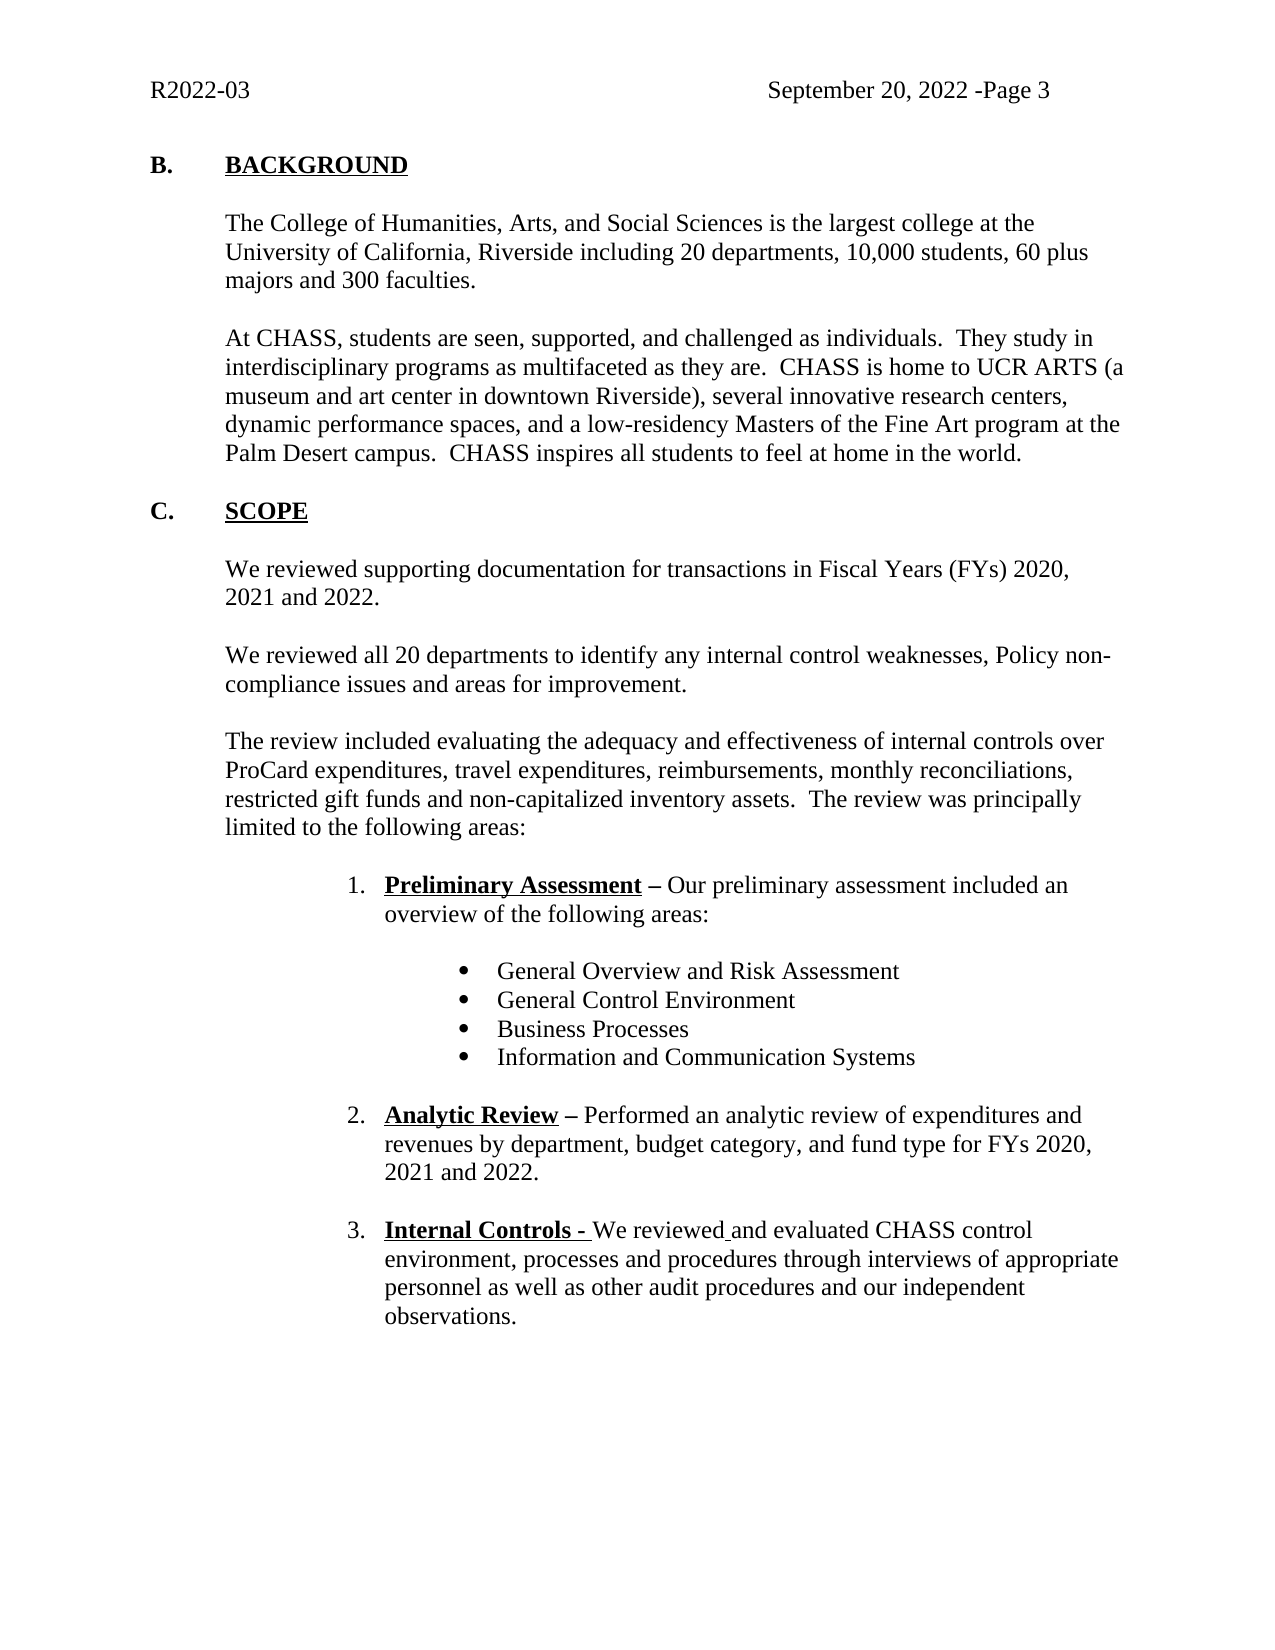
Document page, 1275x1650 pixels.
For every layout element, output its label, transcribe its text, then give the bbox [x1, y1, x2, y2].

text At CHASS, students are seen, supported, and challenged as individuals. They study in interdisciplinary programs as multifaceted as they are. CHASS is home to UCR ARTS (a museum and art center in downtown Riverside), several innovative research centers, dynamic performance spaces, and a low-residency Masters of the Fine Art program at the Palm Desert campus. CHASS inspires all students to feel at home in the world. [225, 323, 1125, 467]
list Analytic Review – Performed an analytic review of expenditures and revenues by department, budget category, and fund type for FYs 2020, 2021 and 2022. [347, 1100, 1125, 1186]
list SCOPE [150, 496, 1125, 525]
list Preliminary Assessment – Our preliminary assessment included an overview of the following areas: [347, 870, 1125, 927]
text The review included evaluating the adequacy and effectiveness of internal controls over ProCard expenditures, travel expenditures, reimbursements, monthly reconciliations, restricted gift funds and non-capitalized inventory assets. The review was principally limited to the following areas: [225, 726, 1125, 841]
list Information and Communication Systems [459, 1042, 1125, 1071]
text We reviewed supporting documentation for transactions in Fiscal Years (FYs) 2020, 2021 and 2022. [225, 554, 1125, 611]
list Business Processes [459, 1014, 1125, 1042]
list BACKGROUND [150, 150, 1125, 179]
list General Overview and Risk Assessment [459, 956, 1125, 985]
text We reviewed all 20 departments to identify any internal control weaknesses, Policy non-compliance issues and areas for improvement. [225, 640, 1125, 697]
list General Control Environment [459, 985, 1125, 1014]
text The College of Humanities, Arts, and Social Sciences is the largest college at the University of California, Riverside including 20 departments, 10,000 students, 60 plus majors and 300 faculties. [225, 208, 1125, 294]
list Internal Controls - We reviewed and evaluated CHASS control environment, processes and procedures through interviews of appropriate personnel as well as other audit procedures and our independent observations. [347, 1215, 1125, 1330]
